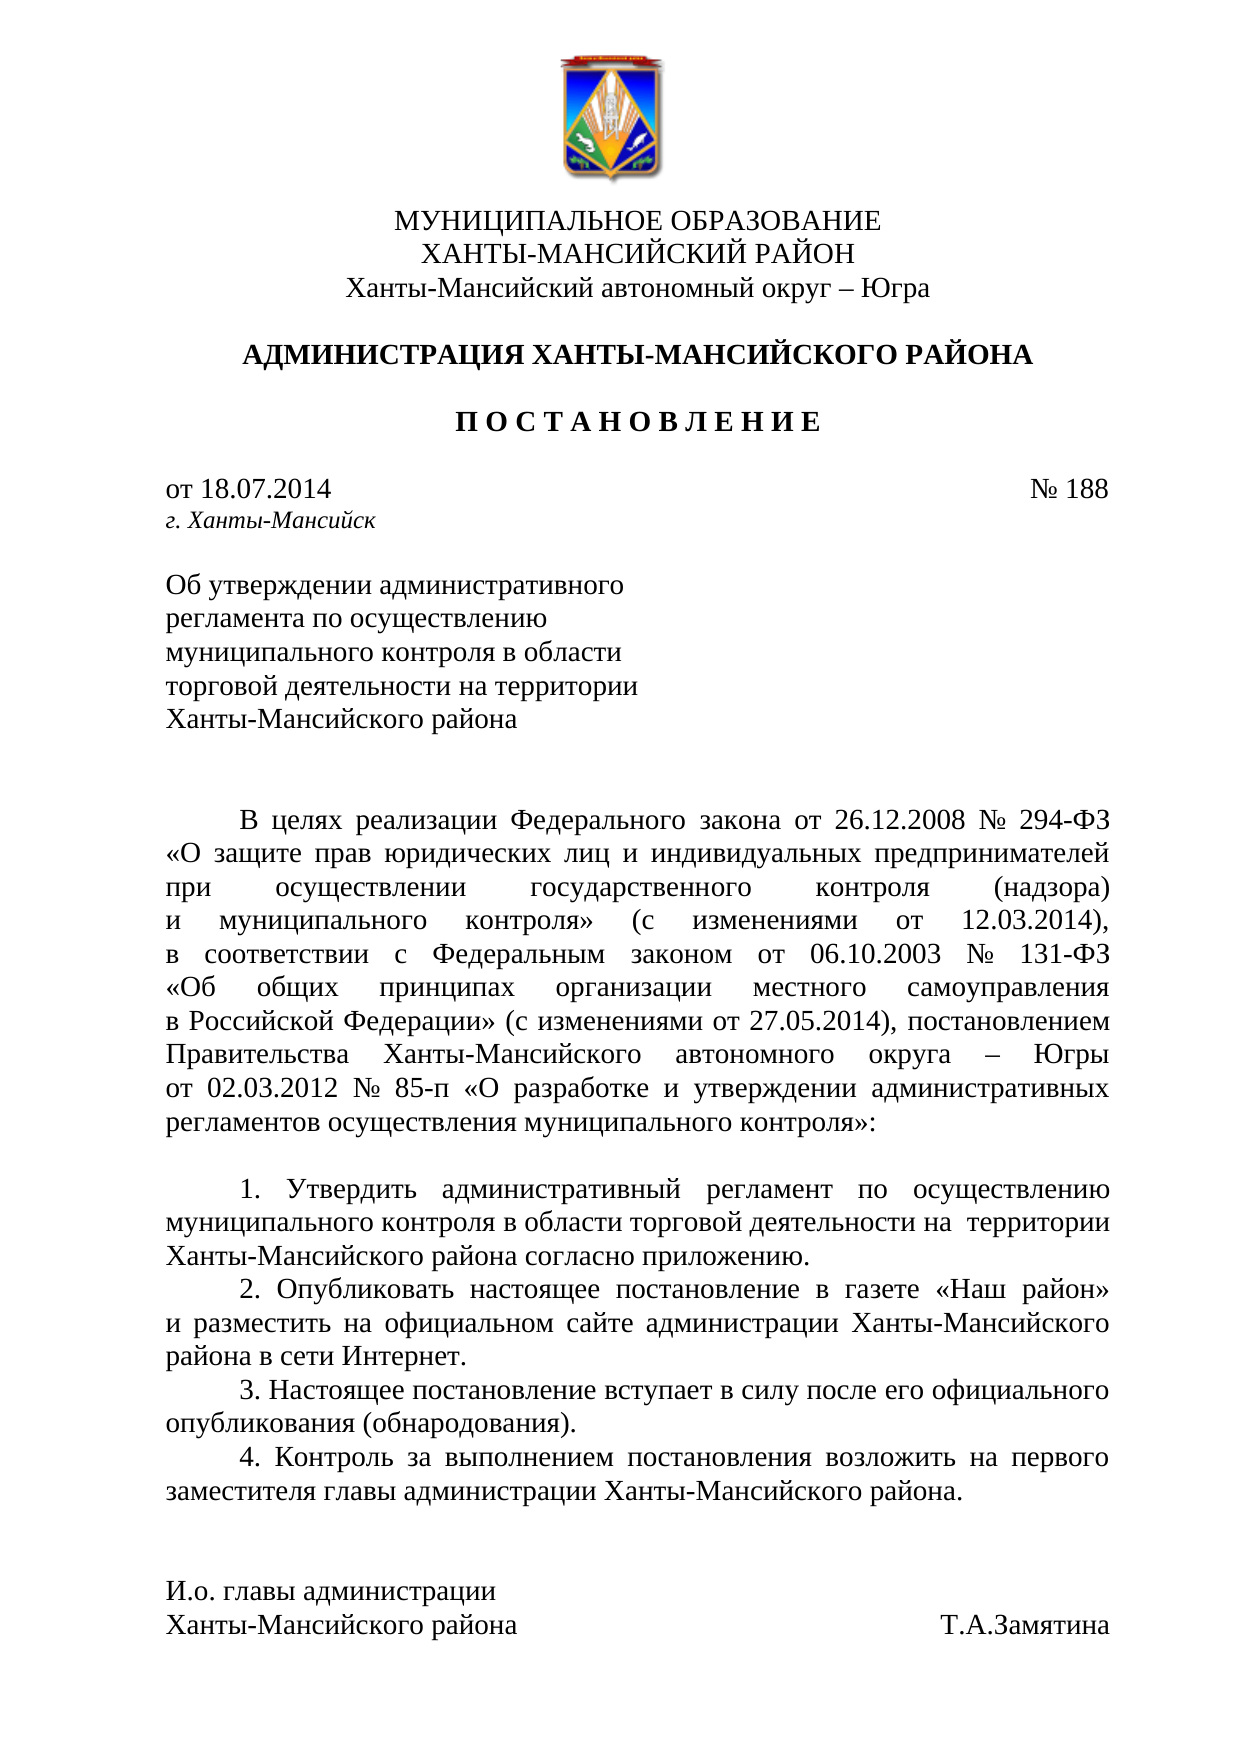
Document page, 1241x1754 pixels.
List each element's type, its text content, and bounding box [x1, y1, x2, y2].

text от 18.07.2014 № 188 [165, 471, 1110, 505]
text МУНИЦИПАЛЬНОЕ ОБРАЗОВАНИЕ [165, 203, 1110, 236]
text г. Ханты-Мансийск [165, 505, 1110, 533]
text 1. Утвердить административный регламент по осуществлению муниципального контроля в области торговой деятельности на территории Ханты-Мансийского района согласно приложению. [165, 1171, 1110, 1271]
text АДМИНИСТРАЦИЯ ХАНТЫ-МАНСИЙСКОГО РАЙОНА [165, 337, 1110, 371]
text Ханты-Мансийского района Т.А.Замятина [165, 1607, 1110, 1640]
text Ханты-Мансийского района [165, 701, 1110, 735]
text Ханты-Мансийский автономный округ – Югра [165, 270, 1110, 303]
text муниципального контроля в области [165, 634, 1110, 668]
text П О С Т А Н О В Л Е Н И Е [165, 404, 1110, 438]
text В целях реализации Федерального закона от 26.12.2008 № 294-ФЗ «О защите прав юридических лиц и индивидуальных предпринимателей при осуществлении государственного контроля (надзора) и муниципального контроля» (с изменениями от 12.03.2014), в соответствии с Федеральным законом от 06.10.2003 № 131-ФЗ «Об общих принципах организации местного самоуправления в Российской Федерации» (с изменениями от 27.05.2014), постановлением Правительства Ханты-Мансийского автономного округа – Югры от 02.03.2012 № 85-п «О разработке и утверждении административных регламентов осуществления муниципального контроля»: [165, 802, 1110, 1137]
text 3. Настоящее постановление вступает в силу после его официального опубликования (обнародования). [165, 1372, 1110, 1439]
text Об утверждении административного [165, 567, 1110, 601]
text регламента по осуществлению [165, 601, 1110, 634]
text 4. Контроль за выполнением постановления возложить на первого заместителя главы администрации Ханты-Мансийского района. [165, 1439, 1110, 1506]
text И.о. главы администрации [165, 1573, 1110, 1607]
picture [559, 55, 664, 184]
text торговой деятельности на территории [165, 668, 1110, 701]
text 2. Опубликовать настоящее постановление в газете «Наш район» и разместить на официальном сайте администрации Ханты-Мансийского района в сети Интернет. [165, 1271, 1110, 1372]
text ХАНТЫ-МАНСИЙСКИЙ РАЙОН [165, 236, 1110, 270]
